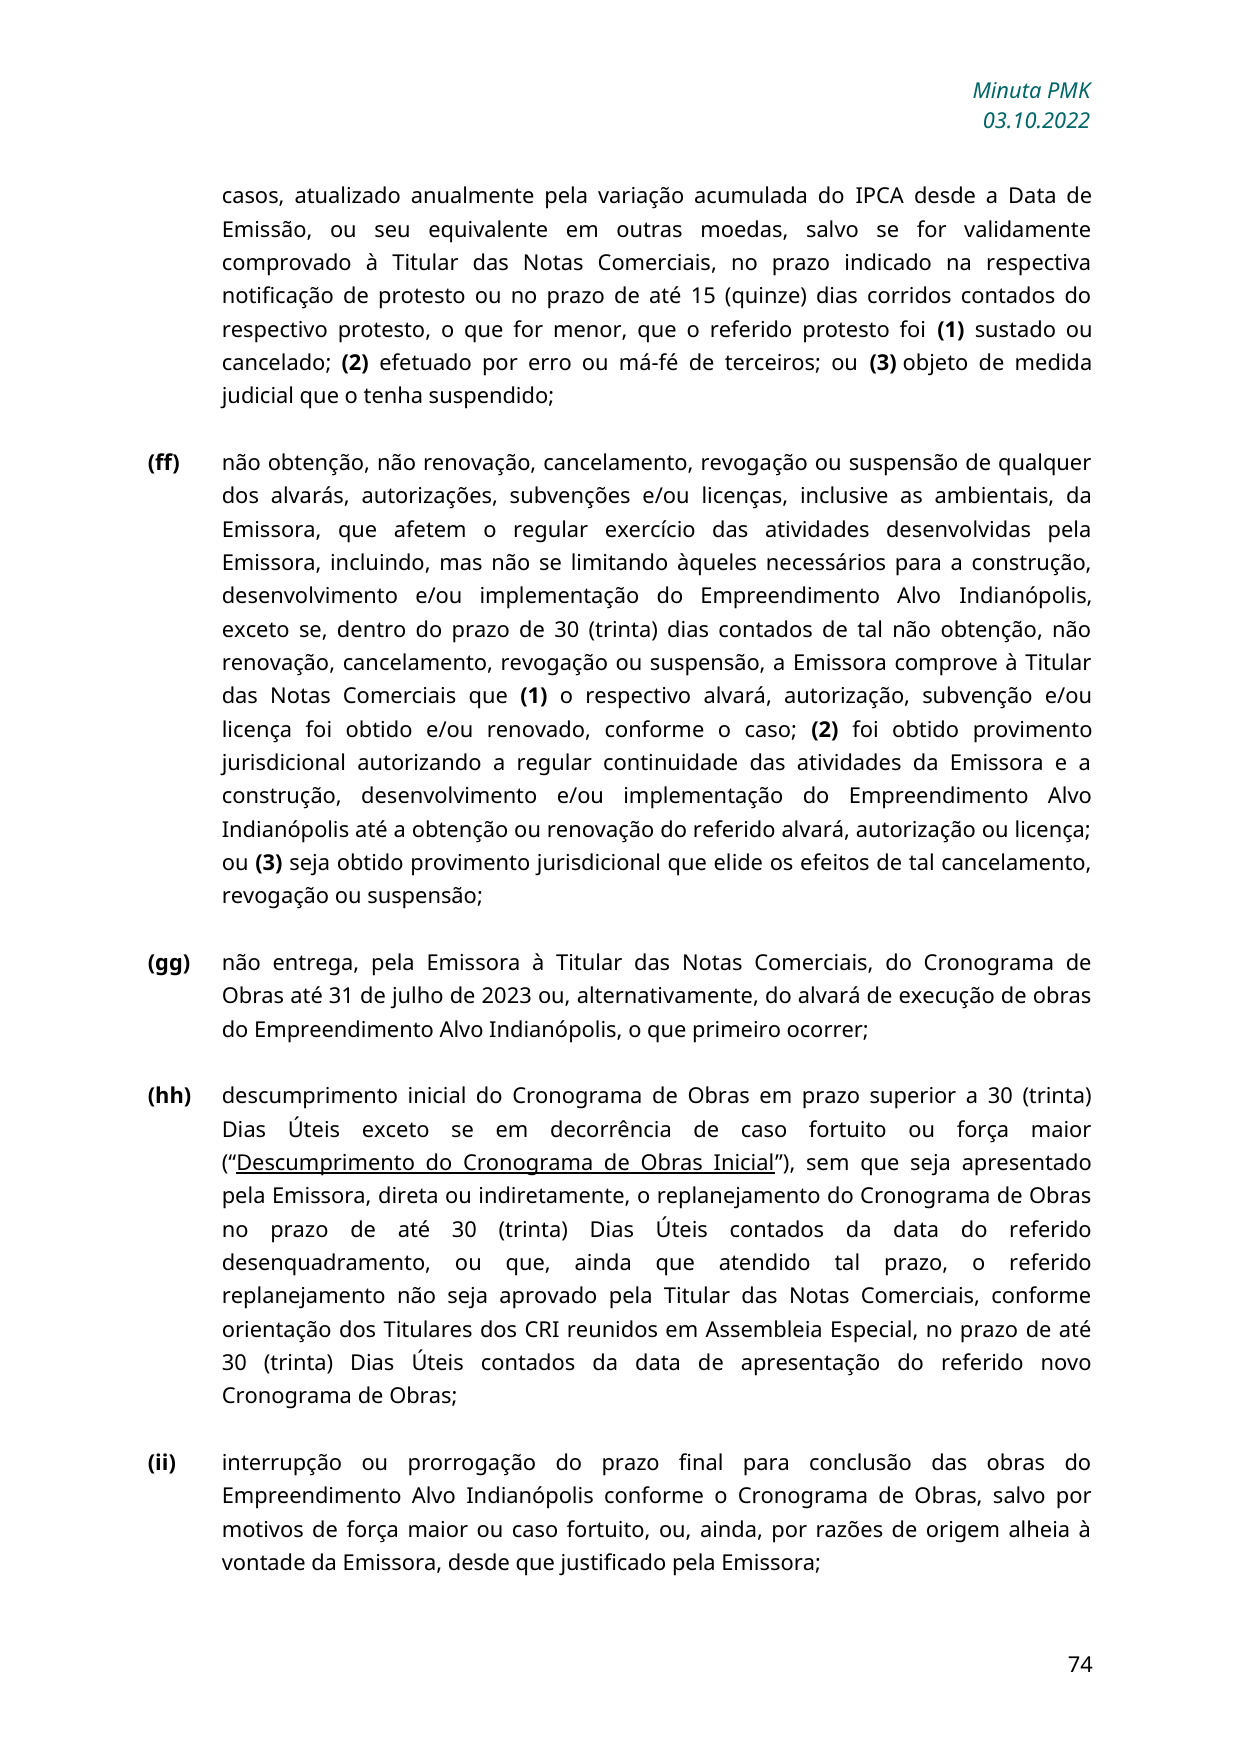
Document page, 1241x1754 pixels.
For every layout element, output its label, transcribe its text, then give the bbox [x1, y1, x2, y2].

list descumprimento inicial do Cronograma de Obras em prazo superior a 30 (trinta) Dias Úteis exceto se em decorrência de caso fortuito ou força maior (“Descumprimento do Cronograma de Obras Inicial”), sem que seja apresentado pela Emissora, direta ou indiretamente, o replanejamento do Cronograma de Obras no prazo de até 30 (trinta) Dias Úteis contados da data do referido desenquadramento, ou que, ainda que atendido tal prazo, o referido replanejamento não seja aprovado pela Titular das Notas Comerciais, conforme orientação dos Titulares dos CRI reunidos em Assembleia Especial, no prazo de até 30 (trinta) Dias Úteis contados da data de apresentação do referido novo Cronograma de Obras; [148, 1077, 1092, 1411]
list não entrega, pela Emissora à Titular das Notas Comerciais, do Cronograma de Obras até 31 de julho de 2023 ou, alternativamente, do alvará de execução de obras do Empreendimento Alvo Indianópolis, o que primeiro ocorrer; [148, 944, 1092, 1044]
list interrupção ou prorrogação do prazo final para conclusão das obras do Empreendimento Alvo Indianópolis conforme o Cronograma de Obras, salvo por motivos de força maior ou caso fortuito, ou, ainda, por razões de origem alheia à vontade da Emissora, desde que justificado pela Emissora; [148, 1444, 1092, 1577]
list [148, 177, 1092, 411]
list não obtenção, não renovação, cancelamento, revogação ou suspensão de qualquer dos alvarás, autorizações, subvenções e/ou licenças, inclusive as ambientais, da Emissora, que afetem o regular exercício das atividades desenvolvidas pela Emissora, incluindo, mas não se limitando àqueles necessários para a construção, desenvolvimento e/ou implementação do Empreendimento Alvo Indianópolis, exceto se, dentro do prazo de 30 (trinta) dias contados de tal não obtenção, não renovação, cancelamento, revogação ou suspensão, a Emissora comprove à Titular das Notas Comerciais que (1) o respectivo alvará, autorização, subvenção e/ou licença foi obtido e/ou renovado, conforme o caso; (2) foi obtido provimento jurisdicional autorizando a regular continuidade das atividades da Emissora e a construção, desenvolvimento e/ou implementação do Empreendimento Alvo Indianópolis até a obtenção ou renovação do referido alvará, autorização ou licença; ou (3) seja obtido provimento jurisdicional que elide os efeitos de tal cancelamento, revogação ou suspensão; [148, 444, 1092, 911]
